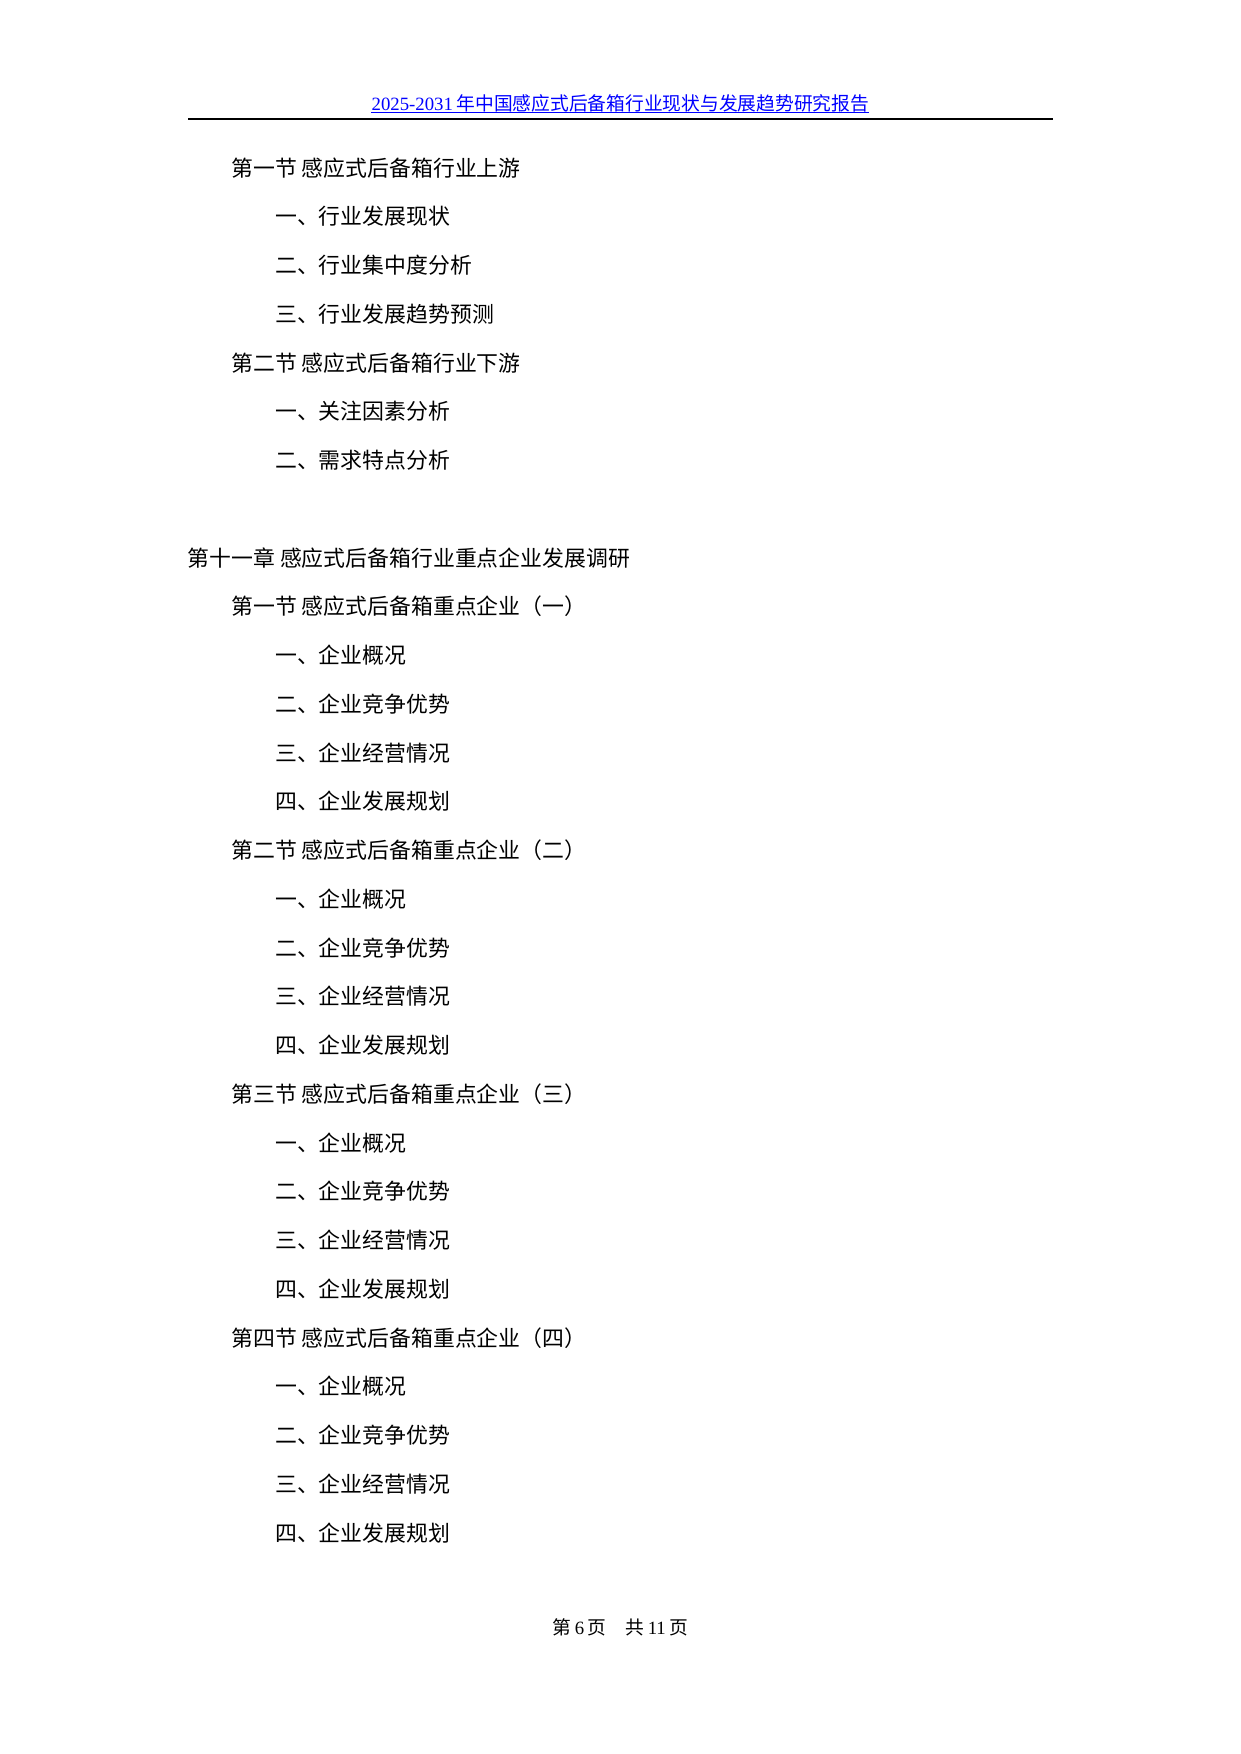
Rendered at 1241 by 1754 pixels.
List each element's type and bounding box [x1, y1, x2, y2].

text [187, 150, 1053, 1548]
